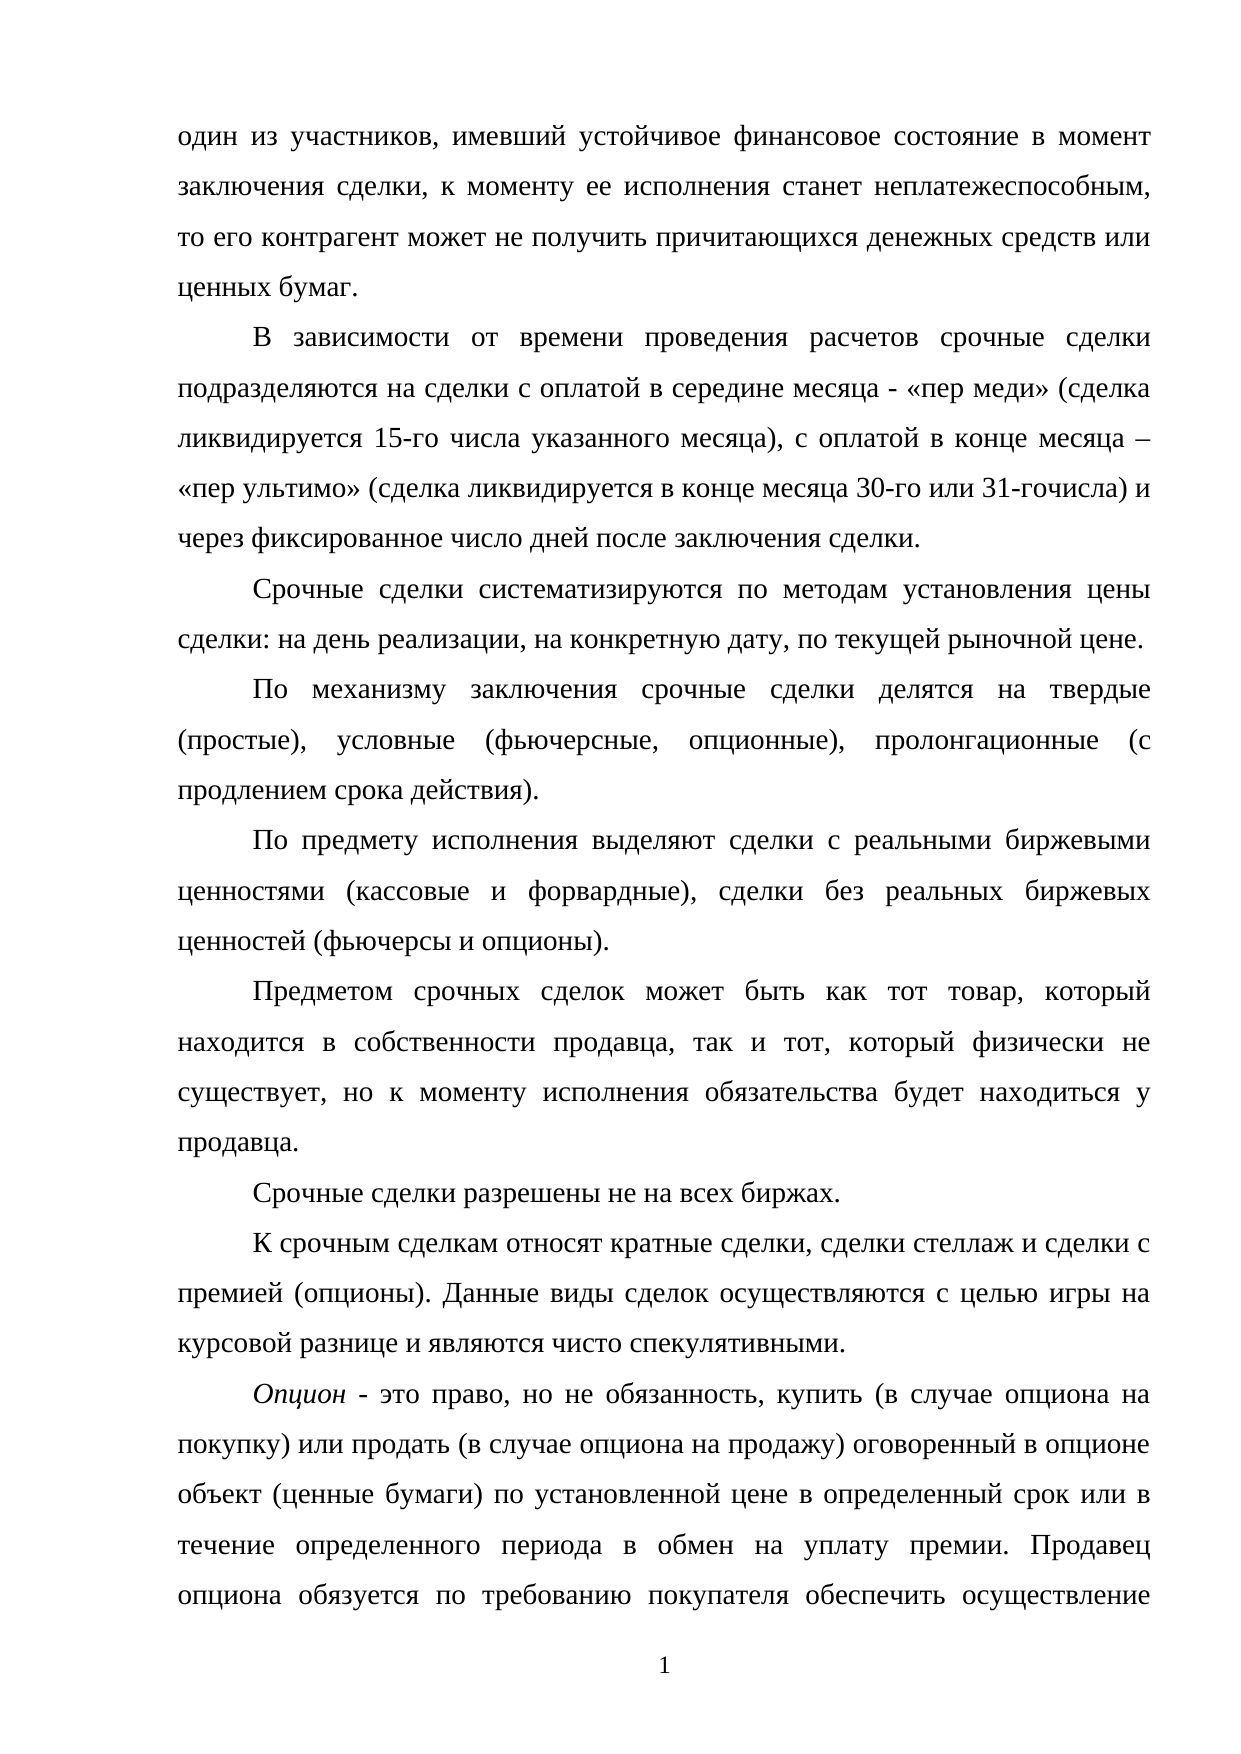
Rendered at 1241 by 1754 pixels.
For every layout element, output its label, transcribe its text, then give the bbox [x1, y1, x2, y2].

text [177, 1376, 1152, 1611]
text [177, 118, 1152, 303]
text По предмету исполнения выделяют сделки с реальными биржевыми ценностями (кассовые и форвардные), сделки без реальных биржевых ценностей (фьючерсы и опционы). [177, 822, 1152, 957]
text Срочные сделки разрешены не на всех биржах. [177, 1175, 1152, 1208]
text По механизму заключения срочные сделки делятся на твердые (простые), условные (фьючерсные, опционные), пролонгационные (с продлением срока действия). [177, 672, 1152, 806]
text Предметом срочных сделок может быть как тот товар, который находится в собственности продавца, так и тот, который физически не существует, но к моменту исполнения обязательства будет находиться у продавца. [177, 973, 1152, 1158]
text В зависимости от времени проведения расчетов срочные сделки подразделяются на сделки с оплатой в середине месяца - «пер меди» (сделка ликвидируется 15-го числа указанного месяца), с оплатой в конце месяца – «пер ультимо» (сделка ликвидируется в конце месяца 30-го или 31-гочисла) и через фиксированное число дней после заключения сделки. [177, 319, 1152, 554]
text К срочным сделкам относят кратные сделки, сделки стеллаж и сделки с премией (опционы). Данные виды сделок осуществляются с целью игры на курсовой разнице и являются чисто спекулятивными. [177, 1225, 1152, 1359]
text Срочные сделки систематизируются по методам установления цены сделки: на день реализации, на конкретную дату, по текущей рыночной цене. [177, 571, 1152, 655]
